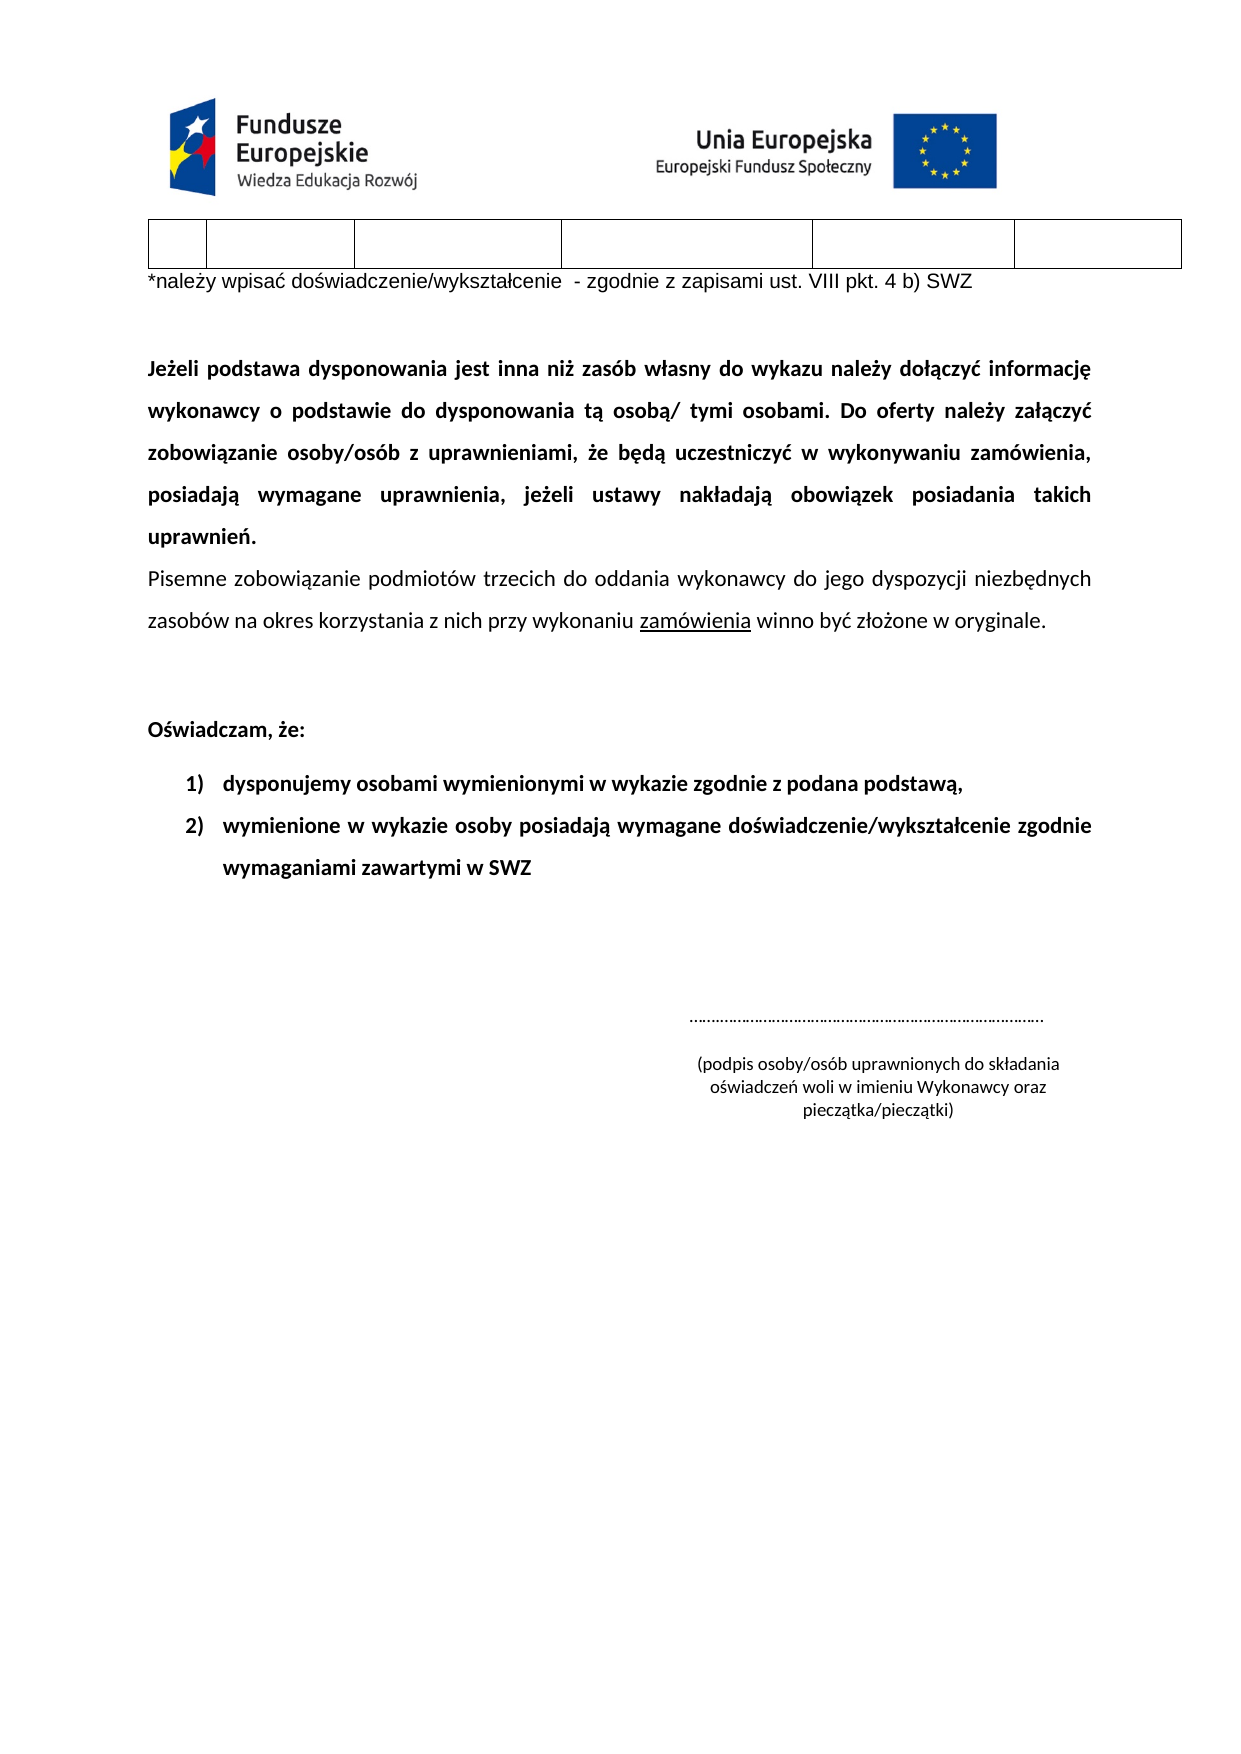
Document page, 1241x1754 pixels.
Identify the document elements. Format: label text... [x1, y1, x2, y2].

text Pisemne zobowiązanie podmiotów trzecich do oddania wykonawcy do jego dyspozycji niezbędnych zasobów na okres korzystania z nich przy wykonaniu zamówienia winno być złożone w oryginale. [148, 564, 1093, 634]
text …….………………………………………………………………… [148, 1004, 1093, 1027]
text *należy wpisać doświadczenie/wykształcenie - zgodnie z zapisami ust. VIII pkt. 4 b) SWZ [148, 269, 1093, 293]
picture [147, 73, 1024, 219]
table_cell [355, 220, 561, 268]
list wymienione w wykazie osoby posiadają wymagane doświadczenie/wykształcenie zgodnie wymaganiami zawartymi w SWZ [185, 811, 1093, 881]
text Oświadczam, że: [148, 715, 1093, 743]
table_cell [207, 220, 354, 268]
table_cell [149, 220, 206, 268]
table_cell [813, 220, 1014, 268]
text (podpis osoby/osób uprawnionych do składania oświadczeń woli w imieniu Wykonawcy oraz pieczątka/pieczątki) [664, 1052, 1093, 1121]
table_cell [562, 220, 812, 268]
list dysponujemy osobami wymienionymi w wykazie zgodnie z podana podstawą, [185, 769, 1093, 797]
table_cell [1015, 220, 1181, 268]
text Jeżeli podstawa dysponowania jest inna niż zasób własny do wykazu należy dołączyć informację wykonawcy o podstawie do dysponowania tą osobą/ tymi osobami. Do oferty należy załączyć zobowiązanie osoby/osób z uprawnieniami, że będą uczestniczyć w wykonywaniu zamówienia, posiadają wymagane uprawnienia, jeżeli ustawy nakładają obowiązek posiadania takich uprawnień. [148, 354, 1093, 550]
